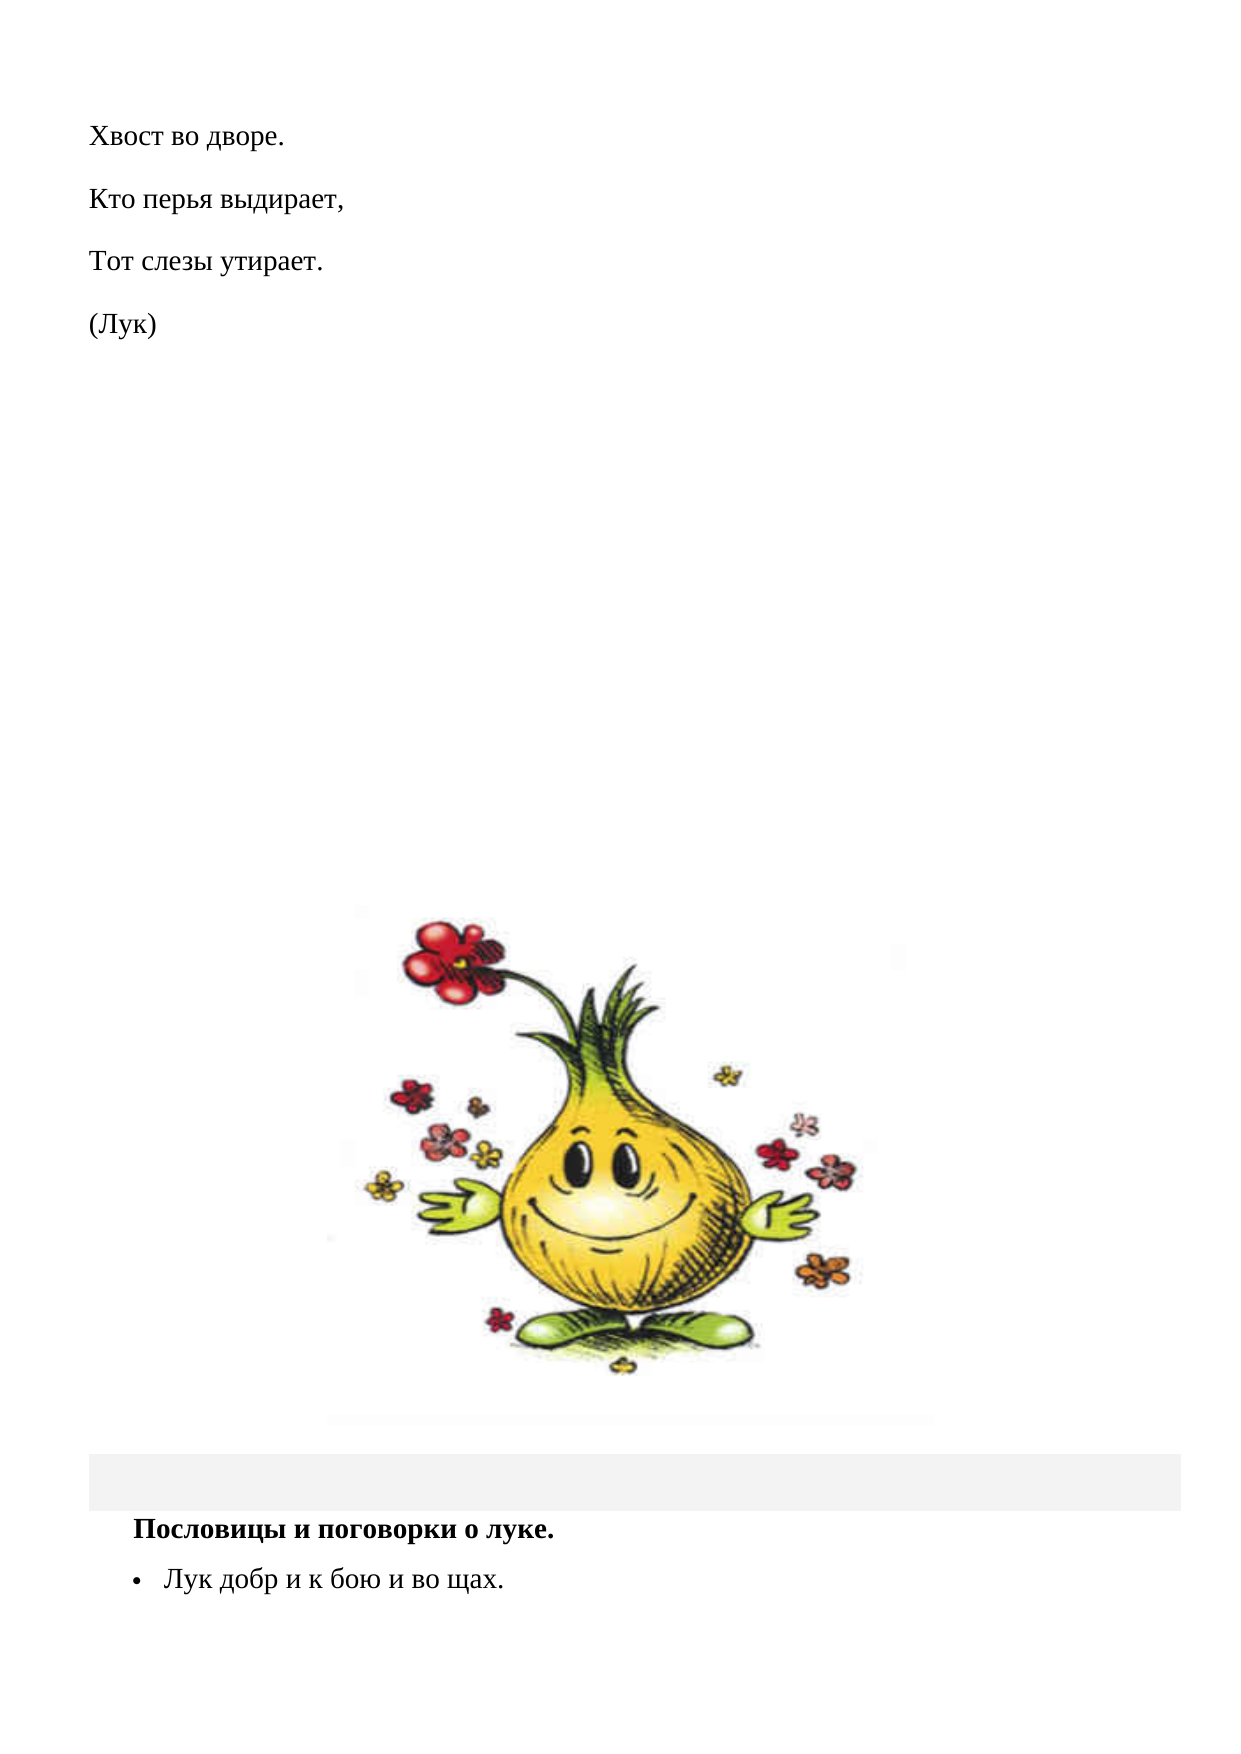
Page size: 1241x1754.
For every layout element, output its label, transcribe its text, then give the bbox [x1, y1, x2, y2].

text Хвост во дворе. [89, 118, 1181, 152]
text Пословицы и поговорки о луке. [89, 1511, 1181, 1544]
text Тот слезы утирает. [89, 243, 1181, 277]
picture [327, 905, 943, 1425]
list Лук добр и к бою и во щах. [89, 1561, 1181, 1595]
text Кто перья выдирает, [89, 181, 1181, 214]
text (Лук) [89, 306, 1181, 340]
